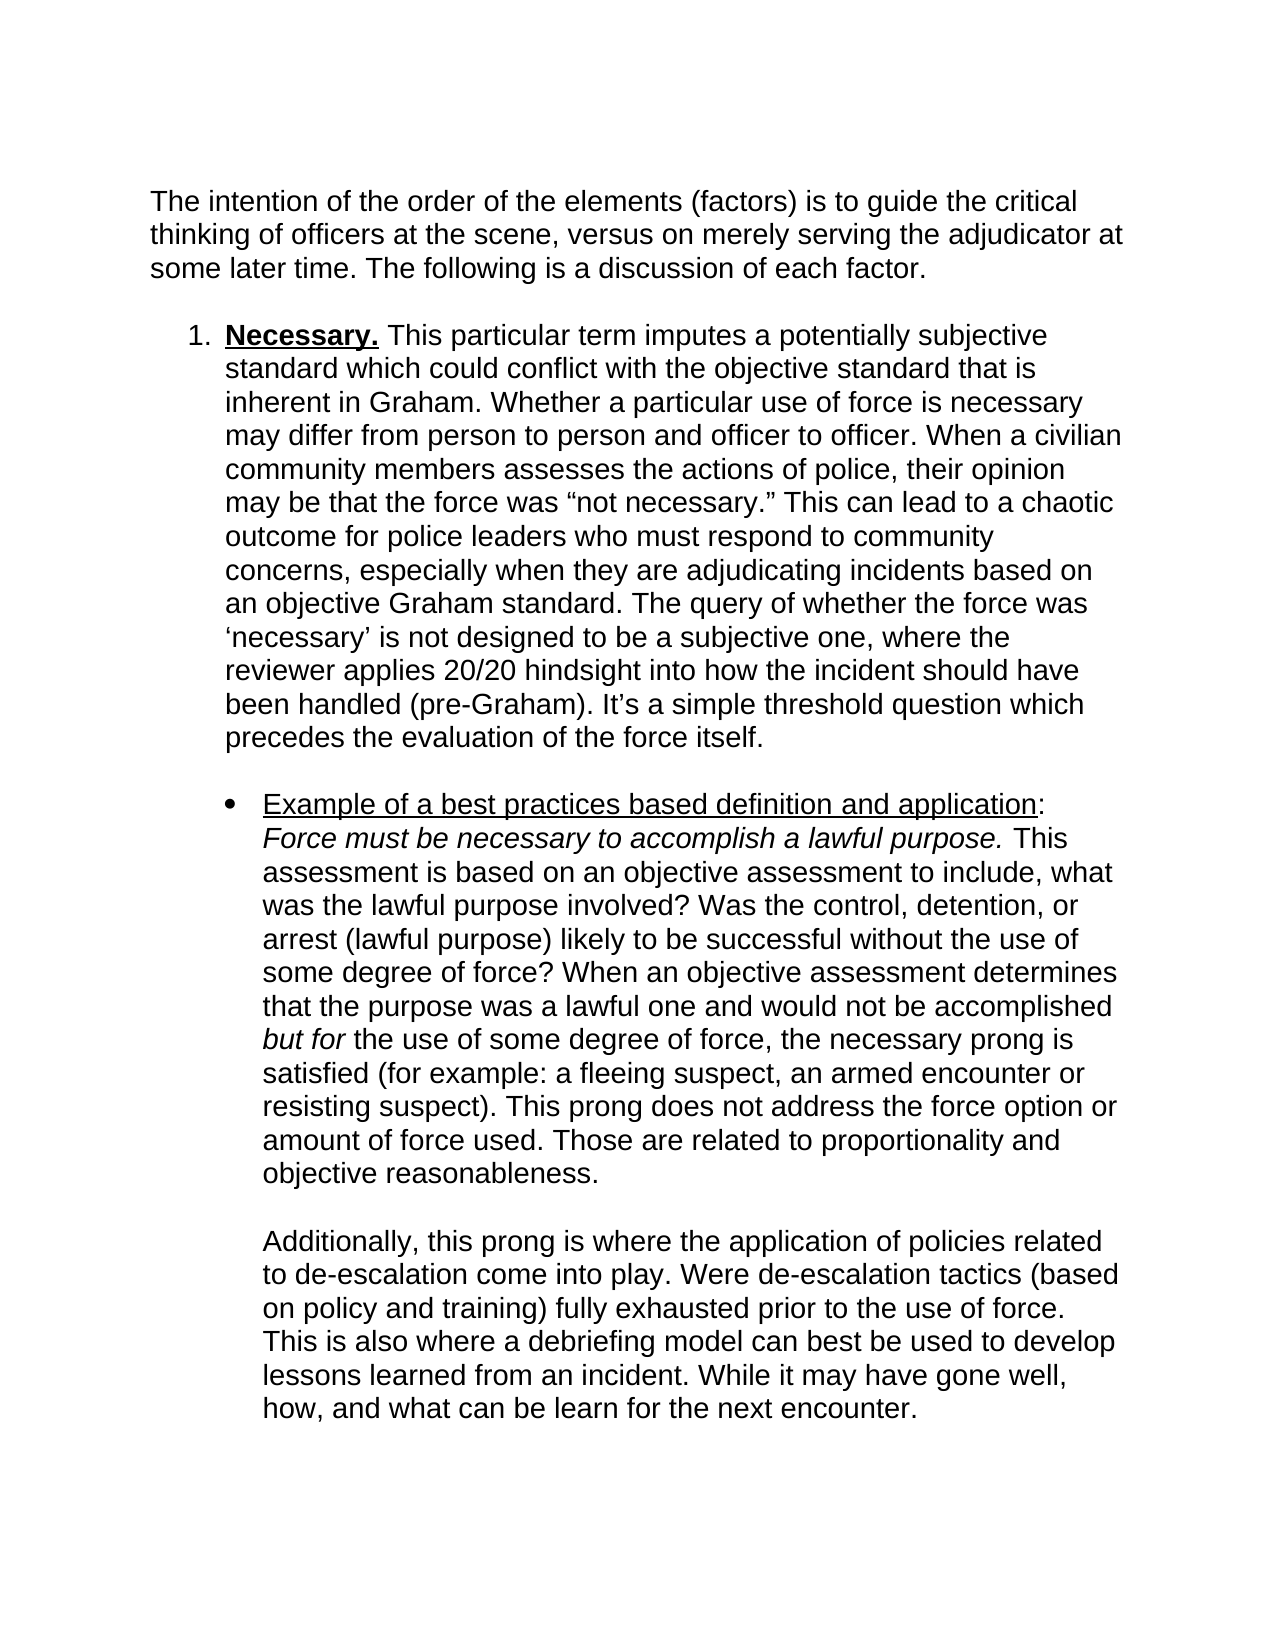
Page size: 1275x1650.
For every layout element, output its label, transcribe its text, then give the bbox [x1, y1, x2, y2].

text Additionally, this prong is where the application of policies related to de-escalation come into play. Were de-escalation tactics (based on policy and training) fully exhausted prior to the use of force. This is also where a debriefing model can best be used to develop lessons learned from an incident. While it may have gone well, how, and what can be learn for the next encounter. [262, 1223, 1125, 1425]
list Necessary. This particular term imputes a potentially subjective standard which could conflict with the objective standard that is inherent in Graham. Whether a particular use of force is necessary may differ from person to person and officer to officer. When a civilian community members assesses the actions of police, their opinion may be that the force was “not necessary.” This can lead to a chaotic outcome for police leaders who must respond to community concerns, especially when they are adjudicating incidents based on an objective Graham standard. The query of whether the force was ‘necessary’ is not designed to be a subjective one, where the reviewer applies 20/20 hindsight into how the incident should have been handled (pre-Graham). It’s a simple threshold question which precedes the evaluation of the force itself. [187, 318, 1125, 754]
list Example of a best practices based definition and application: Force must be necessary to accomplish a lawful purpose. This assessment is based on an objective assessment to include, what was the lawful purpose involved? Was the control, detention, or arrest (lawful purpose) likely to be successful without the use of some degree of force? When an objective assessment determines that the purpose was a lawful one and would not be accomplished but for the use of some degree of force, the necessary prong is satisfied (for example: a fleeing suspect, an armed encounter or resisting suspect). This prong does not address the force option or amount of force used. Those are related to proportionality and objective reasonableness. [225, 787, 1125, 1190]
text The intention of the order of the elements (factors) is to guide the critical thinking of officers at the scene, versus on merely serving the adjudicator at some later time. The following is a discussion of each factor. [150, 183, 1125, 284]
